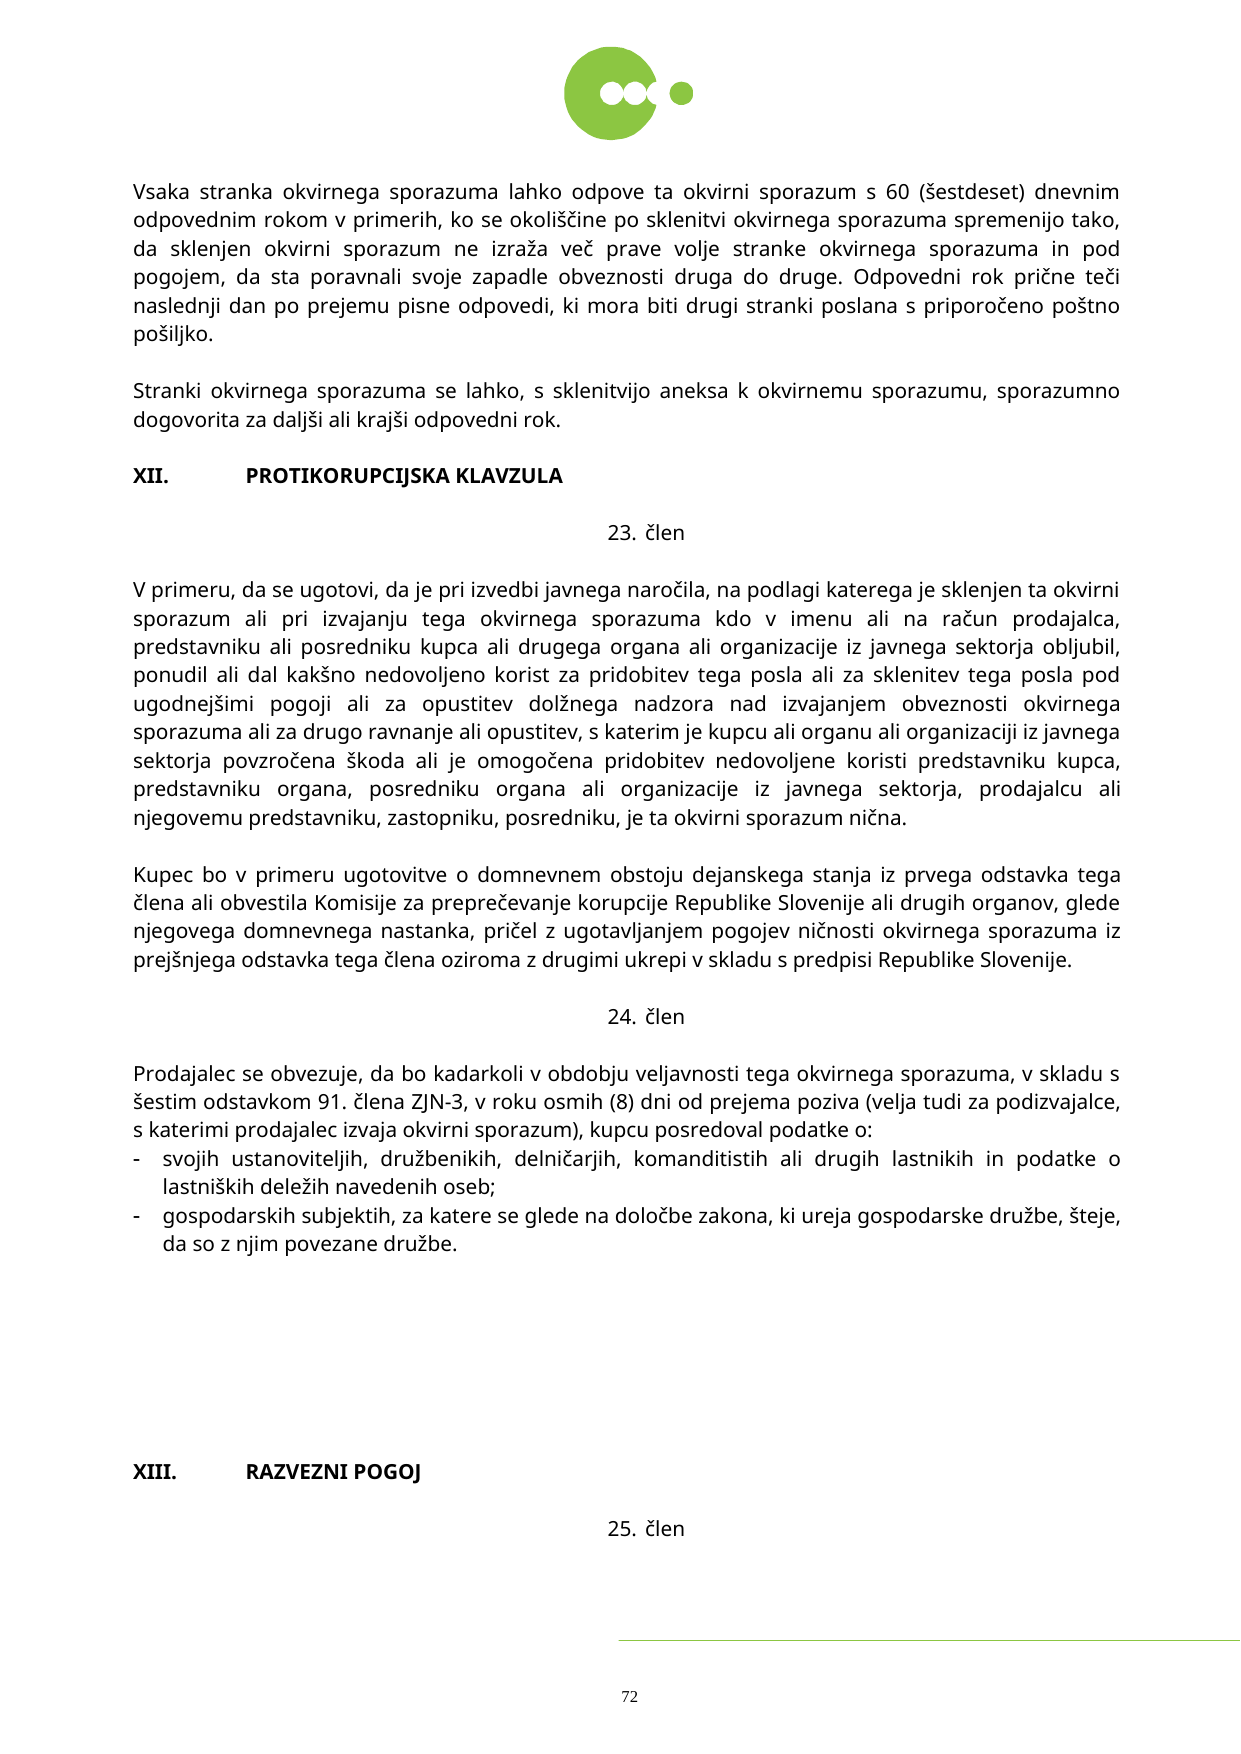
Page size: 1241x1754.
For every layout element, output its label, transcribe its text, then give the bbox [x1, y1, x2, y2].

list člen [170, 1514, 1122, 1542]
list gospodarskih subjektih, za katere se glede na določbe zakona, ki ureja gospodarske družbe, šteje, da so z njim povezane družbe. [133, 1201, 1122, 1258]
list člen [170, 1002, 1122, 1030]
list PROTIKORUPCIJSKA KLAVZULA [133, 462, 1122, 490]
text Stranki okvirnega sporazuma se lahko, s sklenitvijo aneksa k okvirnemu sporazumu, sporazumno dogovorita za daljši ali krajši odpovedni rok. [133, 376, 1122, 433]
text Vsaka stranka okvirnega sporazuma lahko odpove ta okvirni sporazum s 60 (šestdeset) dnevnim odpovednim rokom v primerih, ko se okoliščine po sklenitvi okvirnega sporazuma spremenijo tako, da sklenjen okvirni sporazum ne izraža več prave volje stranke okvirnega sporazuma in pod pogojem, da sta poravnali svoje zapadle obveznosti druga do druge. Odpovedni rok prične teči naslednji dan po prejemu pisne odpovedi, ki mora biti drugi stranki poslana s priporočeno poštno pošiljko. [133, 177, 1122, 348]
text Kupec bo v primeru ugotovitve o domnevnem obstoju dejanskega stanja iz prvega odstavka tega člena ali obvestila Komisije za preprečevanje korupcije Republike Slovenije ali drugih organov, glede njegovega domnevnega nastanka, pričel z ugotavljanjem pogojev ničnosti okvirnega sporazuma iz prejšnjega odstavka tega člena oziroma z drugimi ukrepi v skladu s predpisi Republike Slovenije. [133, 860, 1122, 973]
list svojih ustanoviteljih, družbenikih, delničarjih, komanditistih ali drugih lastnikih in podatke o lastniških deležih navedenih oseb; [133, 1144, 1122, 1201]
text Prodajalec se obvezuje, da bo kadarkoli v obdobju veljavnosti tega okvirnega sporazuma, v skladu s šestim odstavkom 91. člena ZJN-3, v roku osmih (8) dni od prejema poziva (velja tudi za podizvajalce, s katerimi prodajalec izvaja okvirni sporazum), kupcu posredoval podatke o: [133, 1059, 1122, 1144]
list RAZVEZNI POGOJ [133, 1457, 1122, 1485]
text V primeru, da se ugotovi, da je pri izvedbi javnega naročila, na podlagi katerega je sklenjen ta okvirni sporazum ali pri izvajanju tega okvirnega sporazuma kdo v imenu ali na račun prodajalca, predstavniku ali posredniku kupca ali drugega organa ali organizacije iz javnega sektorja obljubil, ponudil ali dal kakšno nedovoljeno korist za pridobitev tega posla ali za sklenitev tega posla pod ugodnejšimi pogoji ali za opustitev dolžnega nadzora nad izvajanjem obveznosti okvirnega sporazuma ali za drugo ravnanje ali opustitev, s katerim je kupcu ali organu ali organizaciji iz javnega sektorja povzročena škoda ali je omogočena pridobitev nedovoljene koristi predstavniku kupca, predstavniku organa, posredniku organa ali organizacije iz javnega sektorja, prodajalcu ali njegovemu predstavniku, zastopniku, posredniku, je ta okvirni sporazum nična. [133, 575, 1122, 831]
list člen [170, 518, 1122, 547]
